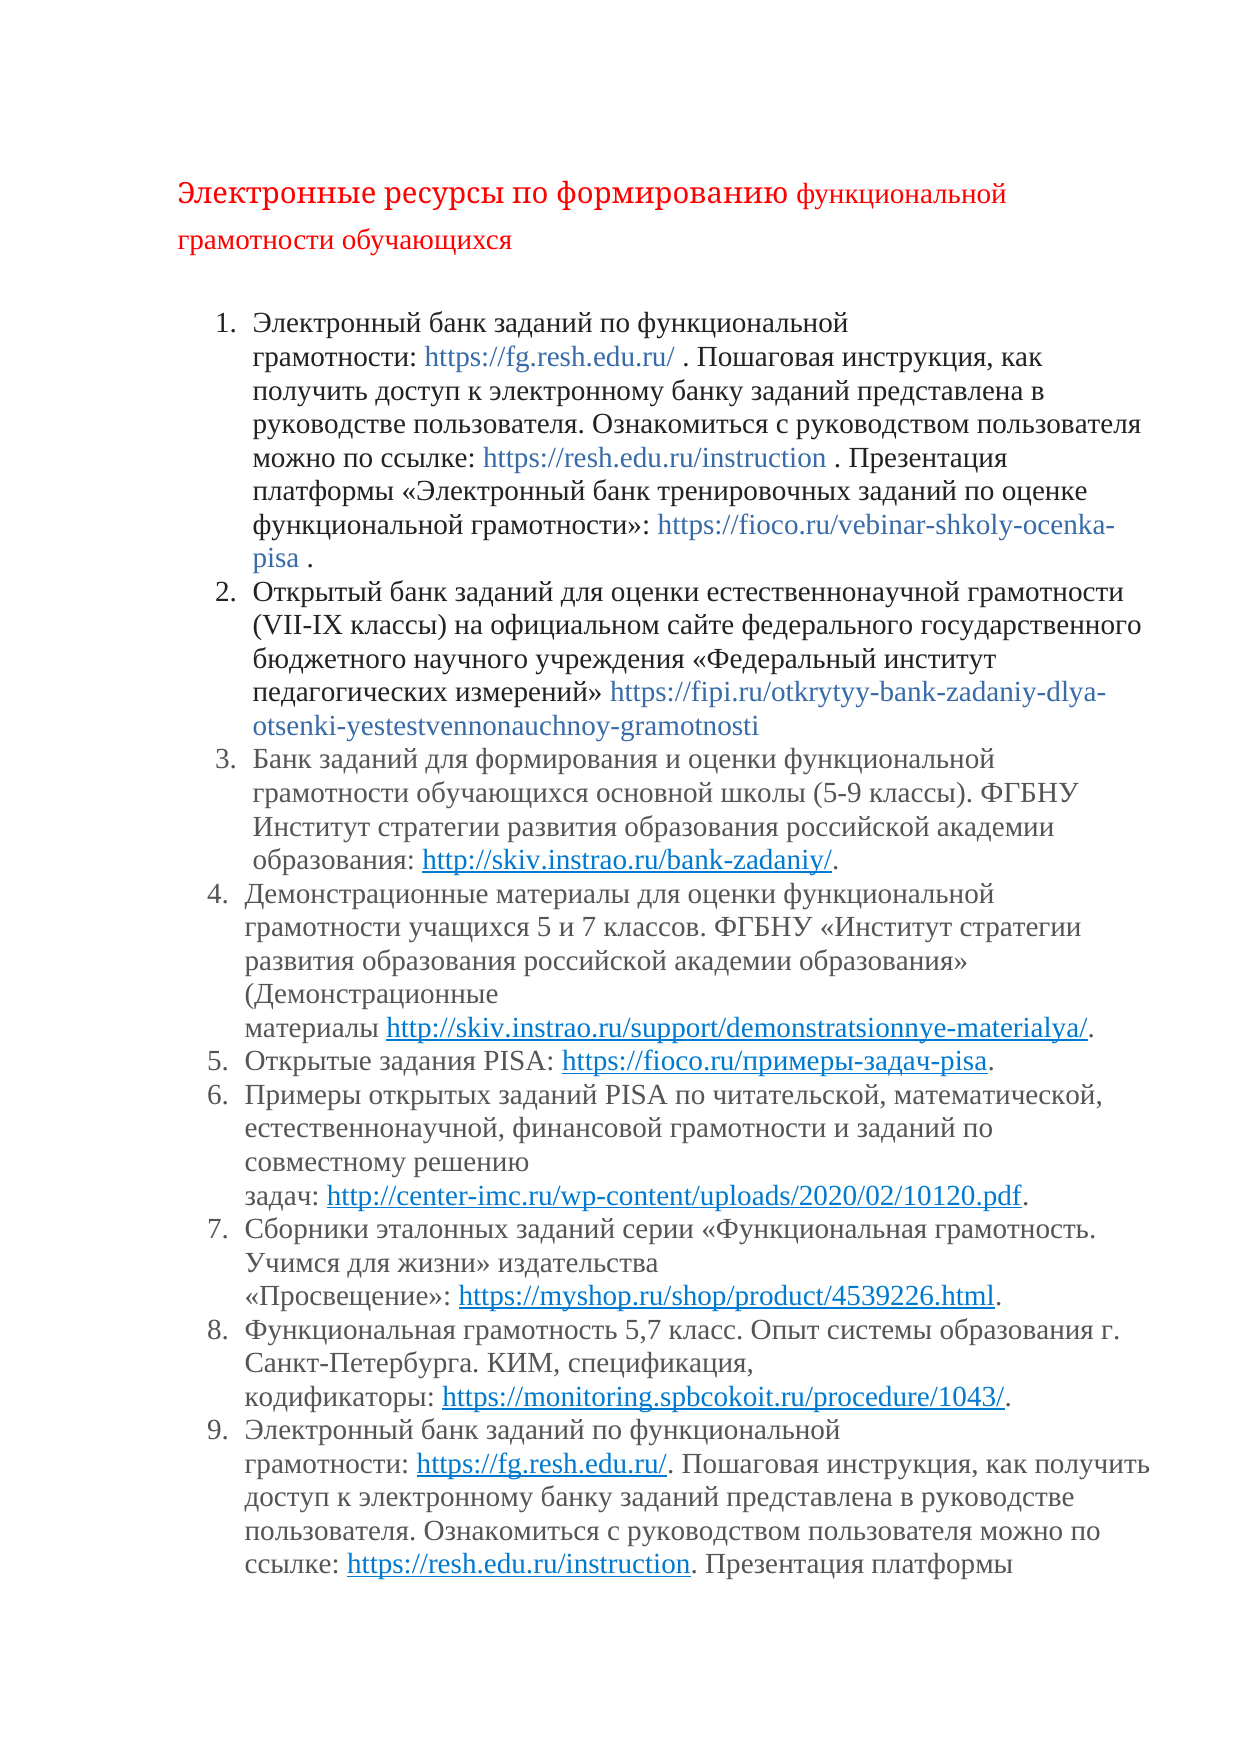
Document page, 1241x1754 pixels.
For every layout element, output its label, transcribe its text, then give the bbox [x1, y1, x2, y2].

list Сборники эталонных заданий серии «Функциональная грамотность. Учимся для жизни» издательства «Просвещение»: https://myshop.ru/shop/product/4539226.html. [207, 1211, 1152, 1312]
list Открытые задания PISA: https://fioco.ru/примеры-задач-pisa. [207, 1043, 1152, 1077]
text Электронные ресурсы по формированию функциональной грамотности обучающихся [177, 168, 1152, 256]
list Примеры открытых заданий PISA по читательской, математической, естественнонаучной, финансовой грамотности и заданий по совместному решению задач: http://center-imc.ru/wp-content/uploads/2020/02/10120.pdf. [207, 1077, 1152, 1211]
list Банк заданий для формирования и оценки функциональной грамотности обучающихся основной школы (5-9 классы). ФГБНУ Институт стратегии развития образования российской академии образования: http://skiv.instrao.ru/bank-zadaniy/. [215, 742, 1152, 876]
list Функциональная грамотность 5,7 класс. Опыт системы образования г. Санкт-Петербурга. КИМ, спецификация, кодификаторы: https://monitoring.spbcokoit.ru/procedure/1043/. [207, 1312, 1152, 1412]
list Открытый банк заданий для оценки естественнонаучной грамотности (VII-IX классы) на официальном сайте федерального государственного бюджетного научного учреждения «Федеральный институт педагогических измерений» https://fipi.ru/otkrytyy-bank-zadaniy-dlya-otsenki-yestestvennonauchnoy-gramotnosti [215, 574, 1152, 742]
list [207, 1412, 1152, 1580]
list Демонстрационные материалы для оценки функциональной грамотности учащихся 5 и 7 классов. ФГБНУ «Институт стратегии развития образования российской академии образования» (Демонстрационные материалы http://skiv.instrao.ru/support/demonstratsionnye-materialya/. [207, 876, 1152, 1043]
